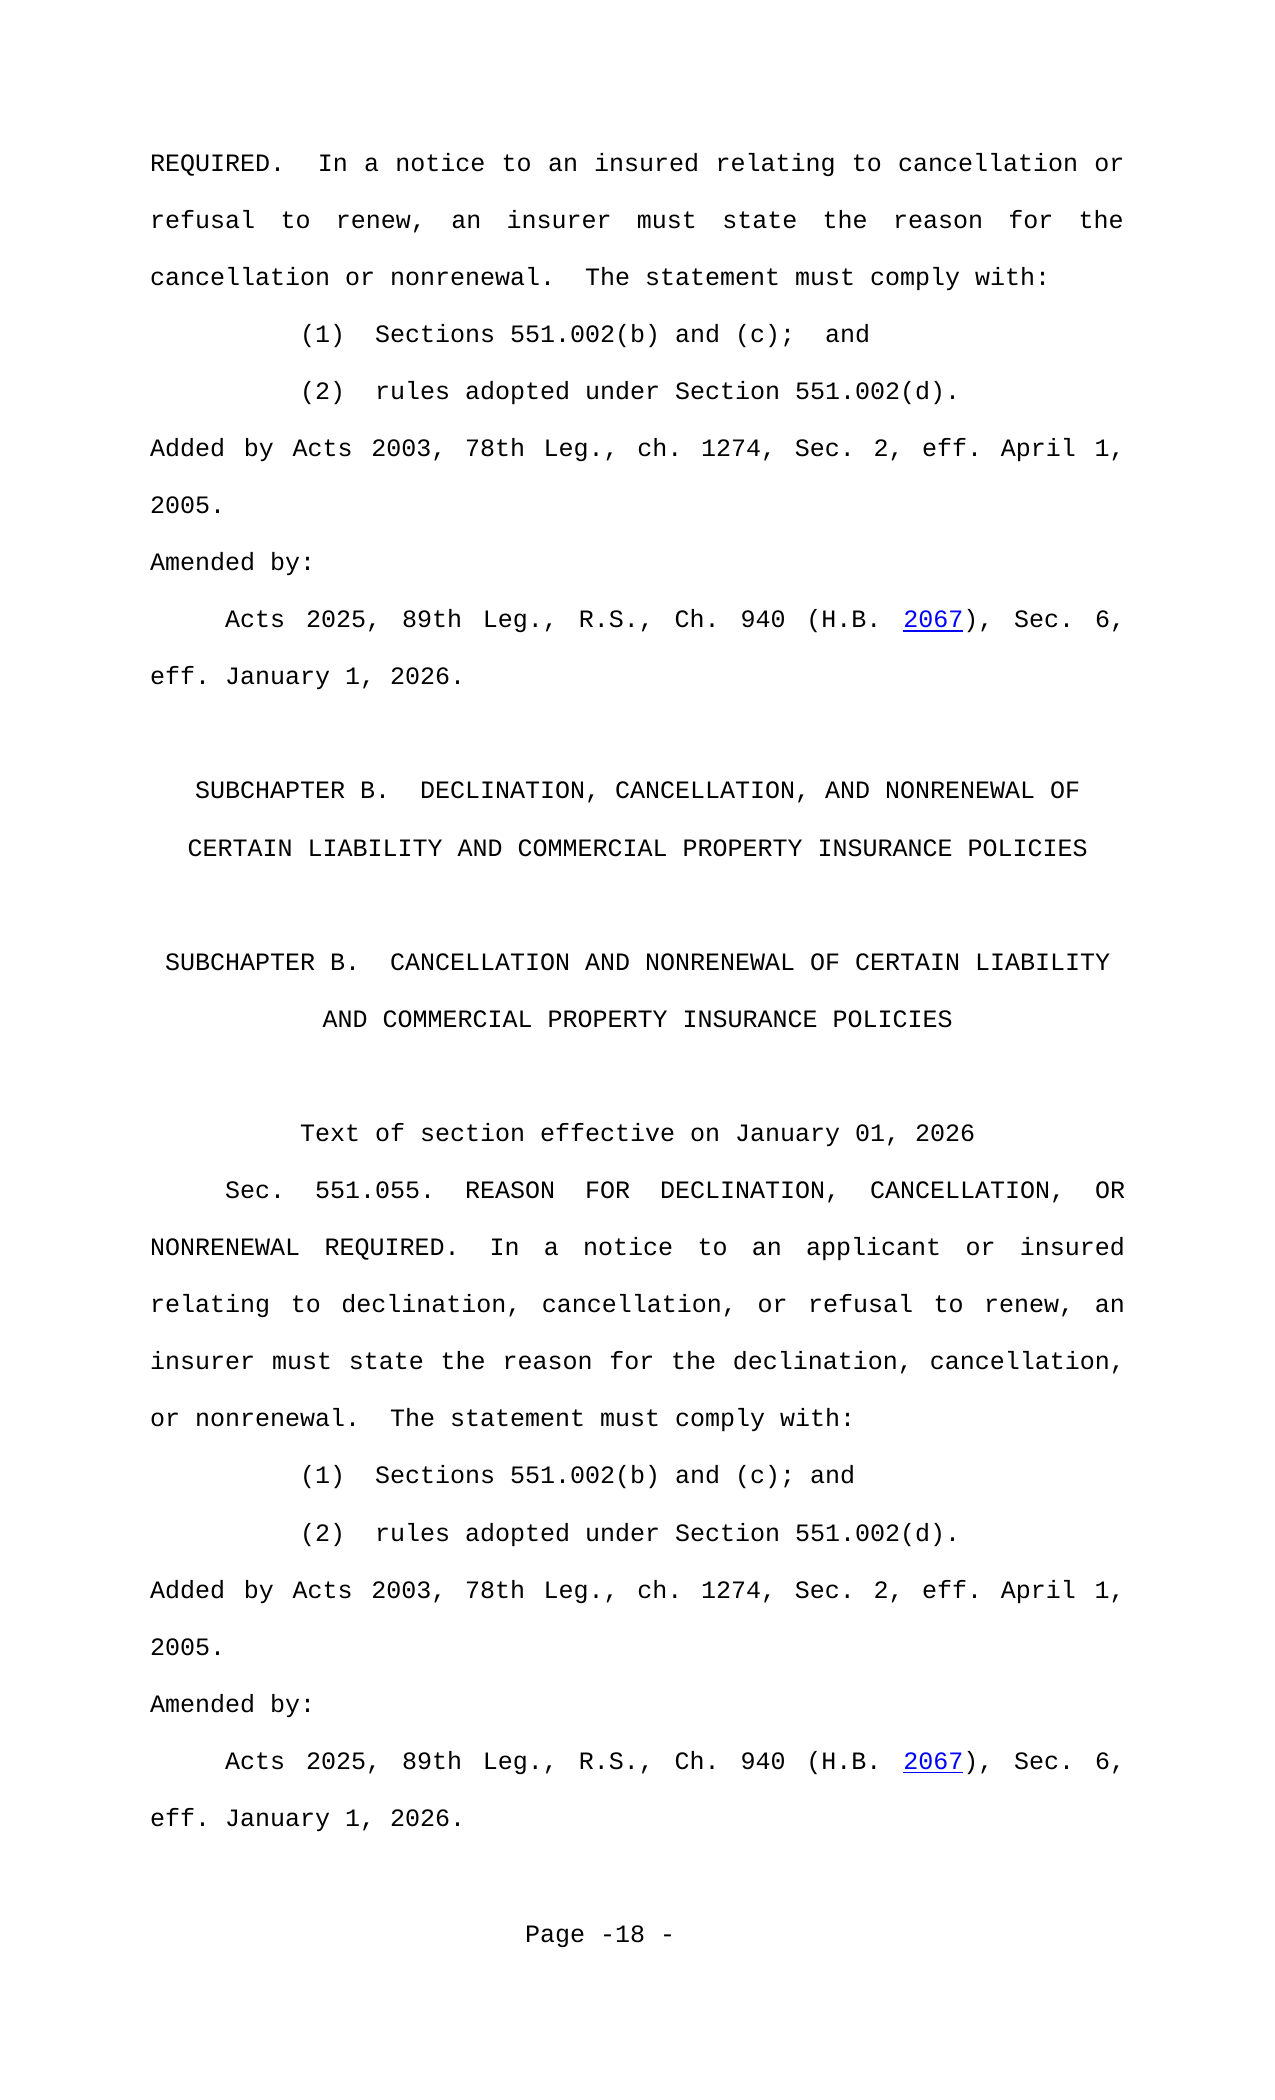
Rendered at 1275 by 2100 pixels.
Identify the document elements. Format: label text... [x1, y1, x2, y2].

text Acts 2025, 89th Leg., R.S., Ch. 940 (H.B. 2067), Sec. 6, eff. January 1, 2026. [150, 607, 1125, 692]
text Sec. 551.055. REASON FOR DECLINATION, CANCELLATION, OR NONRENEWAL REQUIRED. In a notice to an applicant or insured relating to declination, cancellation, or refusal to renew, an insurer must state the reason for the declination, cancellation, or nonrenewal. The statement must comply with: [150, 1177, 1125, 1434]
text (2) rules adopted under Section 551.002(d). [150, 378, 1125, 407]
text (1) Sections 551.002(b) and (c); and [150, 1463, 1125, 1491]
text Added by Acts 2003, 78th Leg., ch. 1274, Sec. 2, eff. April 1, 2005. [150, 435, 1125, 521]
text (1) Sections 551.002(b) and (c); and [150, 321, 1125, 350]
text (2) rules adopted under Section 551.002(d). [150, 1520, 1125, 1548]
text Text of section effective on January 01, 2026 [150, 1120, 1125, 1149]
text Amended by: [150, 549, 1125, 578]
text Added by Acts 2003, 78th Leg., ch. 1274, Sec. 2, eff. April 1, 2005. [150, 1577, 1125, 1663]
text SUBCHAPTER B. DECLINATION, CANCELLATION, AND NONRENEWAL OF CERTAIN LIABILITY AND COMMERCIAL PROPERTY INSURANCE POLICIES [150, 778, 1125, 863]
text SUBCHAPTER B. CANCELLATION AND NONRENEWAL OF CERTAIN LIABILITY AND COMMERCIAL PROPERTY INSURANCE POLICIES [150, 949, 1125, 1035]
text Acts 2025, 89th Leg., R.S., Ch. 940 (H.B. 2067), Sec. 6, eff. January 1, 2026. [150, 1748, 1125, 1834]
text Amended by: [150, 1691, 1125, 1720]
